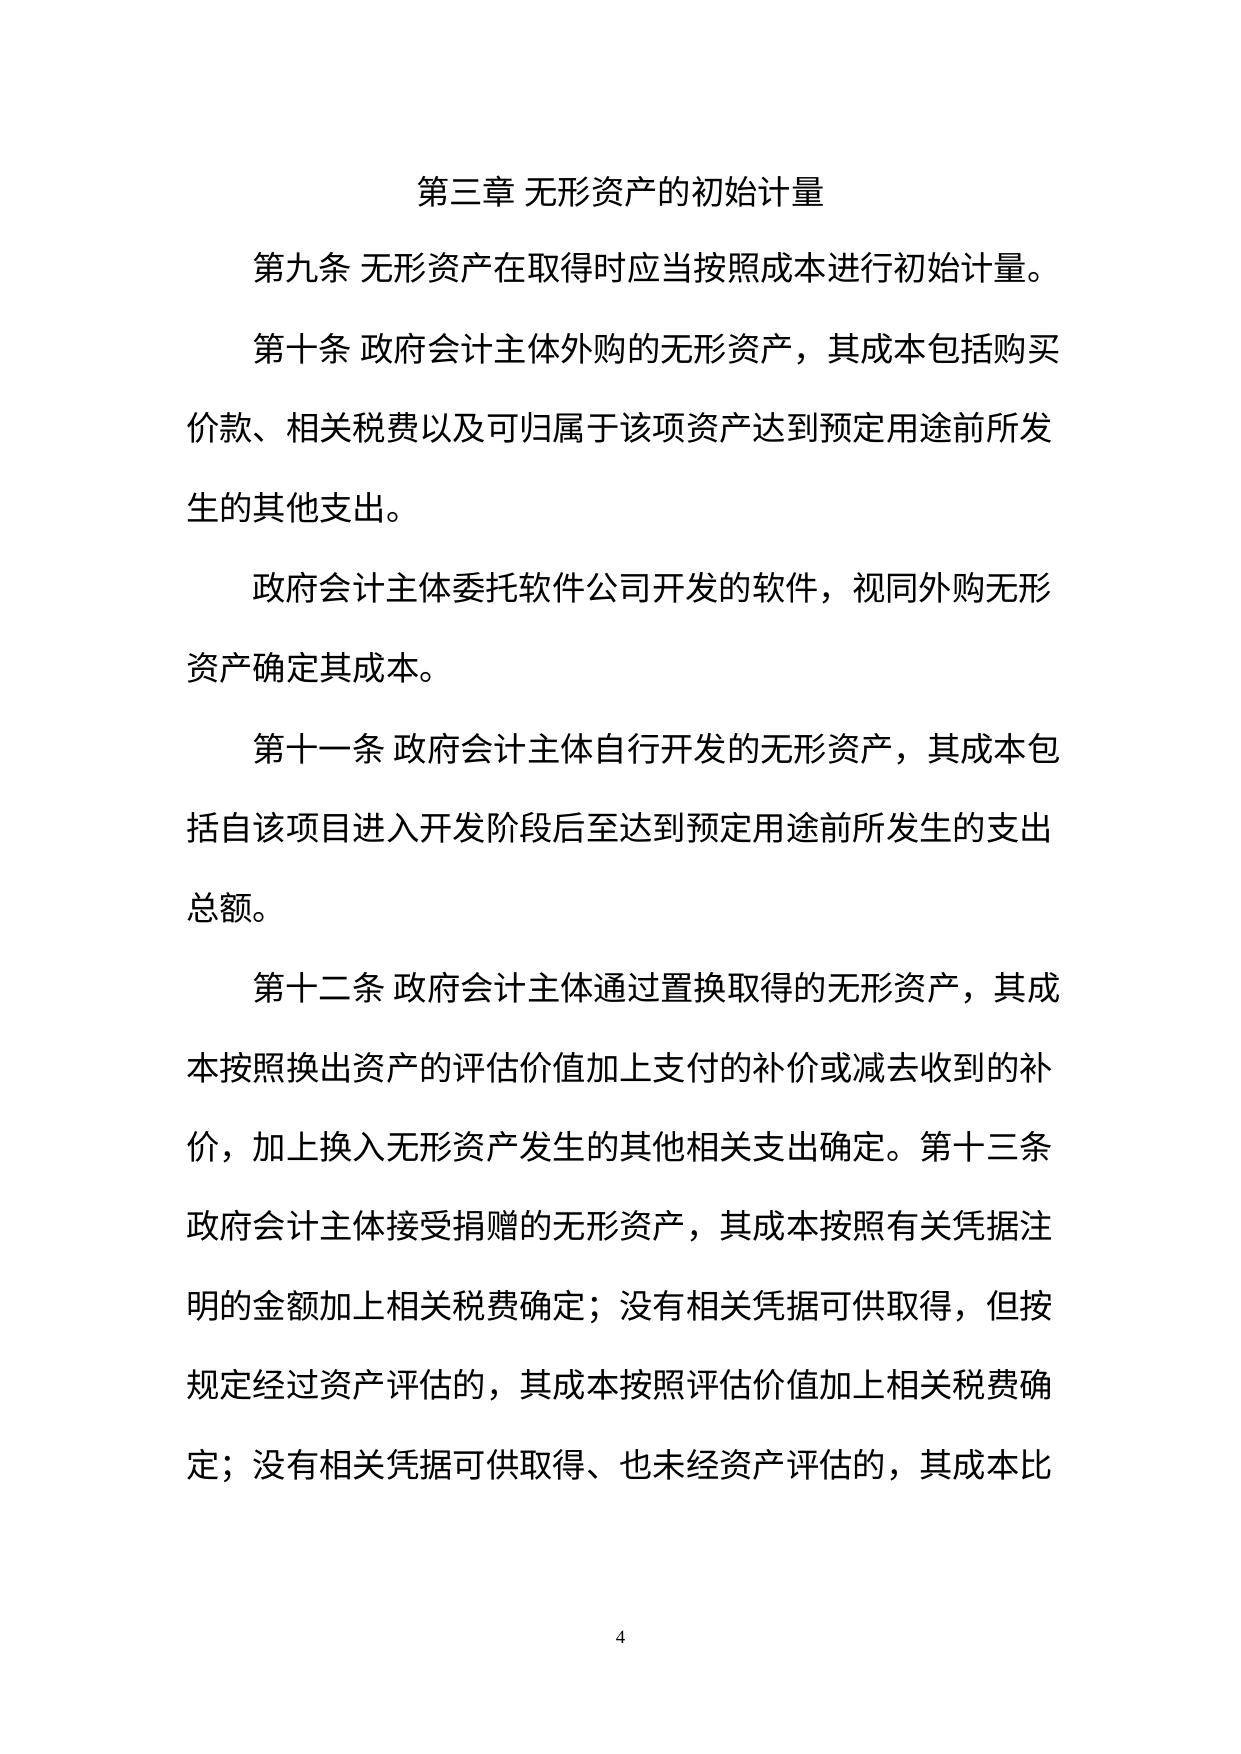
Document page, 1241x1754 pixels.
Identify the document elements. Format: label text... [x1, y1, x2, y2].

text 第九条 无形资产在取得时应当按照成本进行初始计量。 [186, 242, 1070, 290]
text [186, 962, 1070, 1487]
text 政府会计主体委托软件公司开发的软件，视同外购无形资产确定其成本。 [186, 562, 1070, 690]
text 第十条 政府会计主体外购的无形资产，其成本包括购买价款、相关税费以及可归属于该项资产达到预定用途前所发生的其他支出。 [186, 323, 1070, 530]
subtitle 第三章 无形资产的初始计量 [187, 166, 1053, 214]
text 第十一条 政府会计主体自行开发的无形资产，其成本包括自该项目进入开发阶段后至达到预定用途前所发生的支出总额。 [186, 722, 1070, 929]
